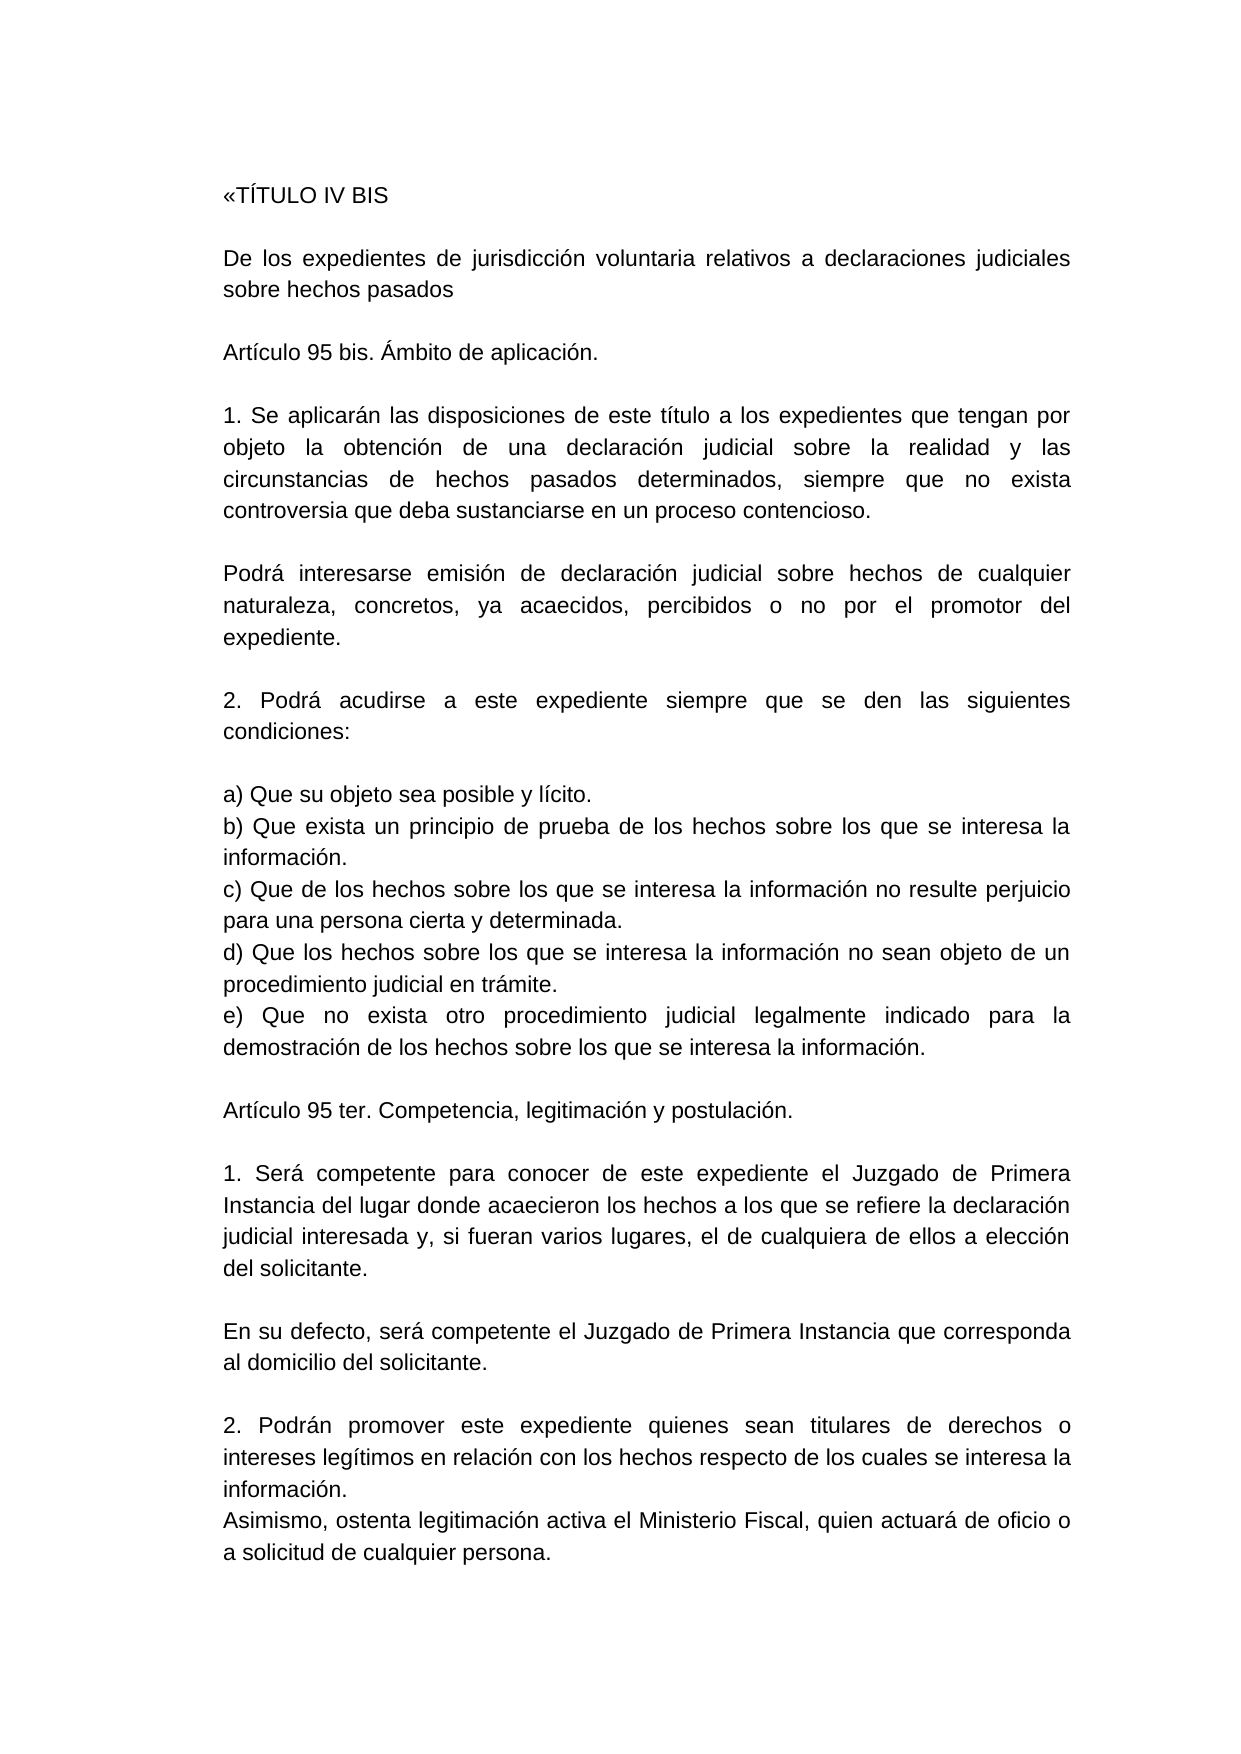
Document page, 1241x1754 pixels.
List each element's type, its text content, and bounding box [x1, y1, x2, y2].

text e) Que no exista otro procedimiento judicial legalmente indicado para la demostración de los hechos sobre los que se interesa la información. [223, 1002, 1071, 1060]
text Podrá interesarse emisión de declaración judicial sobre hechos de cualquier naturaleza, concretos, ya acaecidos, percibidos o no por el promotor del expediente. [223, 560, 1071, 650]
text c) Que de los hechos sobre los que se interesa la información no resulte perjuicio para una persona cierta y determinada. [223, 876, 1071, 934]
text 1. Se aplicarán las disposiciones de este título a los expedientes que tengan por objeto la obtención de una declaración judicial sobre la realidad y las circunstancias de hechos pasados determinados, siempre que no exista controversia que deba sustanciarse en un proceso contencioso. [223, 402, 1071, 523]
text En su defecto, será competente el Juzgado de Primera Instancia que corresponda al domicilio del solicitante. [223, 1318, 1071, 1376]
text Artículo 95 bis. Ámbito de aplicación. [223, 339, 1071, 366]
text Artículo 95 ter. Competencia, legitimación y postulación. [223, 1097, 1071, 1123]
text b) Que exista un principio de prueba de los hechos sobre los que se interesa la información. [223, 813, 1071, 871]
text Asimismo, ostenta legitimación activa el Ministerio Fiscal, quien actuará de oficio o a solicitud de cualquier persona. [223, 1507, 1071, 1565]
text 2. Podrá acudirse a este expediente siempre que se den las siguientes condiciones: [223, 687, 1071, 744]
text a) Que su objeto sea posible y lícito. [223, 781, 1071, 808]
text 2. Podrán promover este expediente quienes sean titulares de derechos o intereses legítimos en relación con los hechos respecto de los cuales se interesa la información. [223, 1412, 1071, 1502]
text «TÍTULO IV BIS [223, 182, 1071, 208]
text d) Que los hechos sobre los que se interesa la información no sean objeto de un procedimiento judicial en trámite. [223, 939, 1071, 997]
text De los expedientes de jurisdicción voluntaria relativos a declaraciones judiciales sobre hechos pasados [223, 245, 1071, 303]
text 1. Será competente para conocer de este expediente el Juzgado de Primera Instancia del lugar donde acaecieron los hechos a los que se refiere la declaración judicial interesada y, si fueran varios lugares, el de cualquiera de ellos a elección del solicitante. [223, 1160, 1071, 1281]
